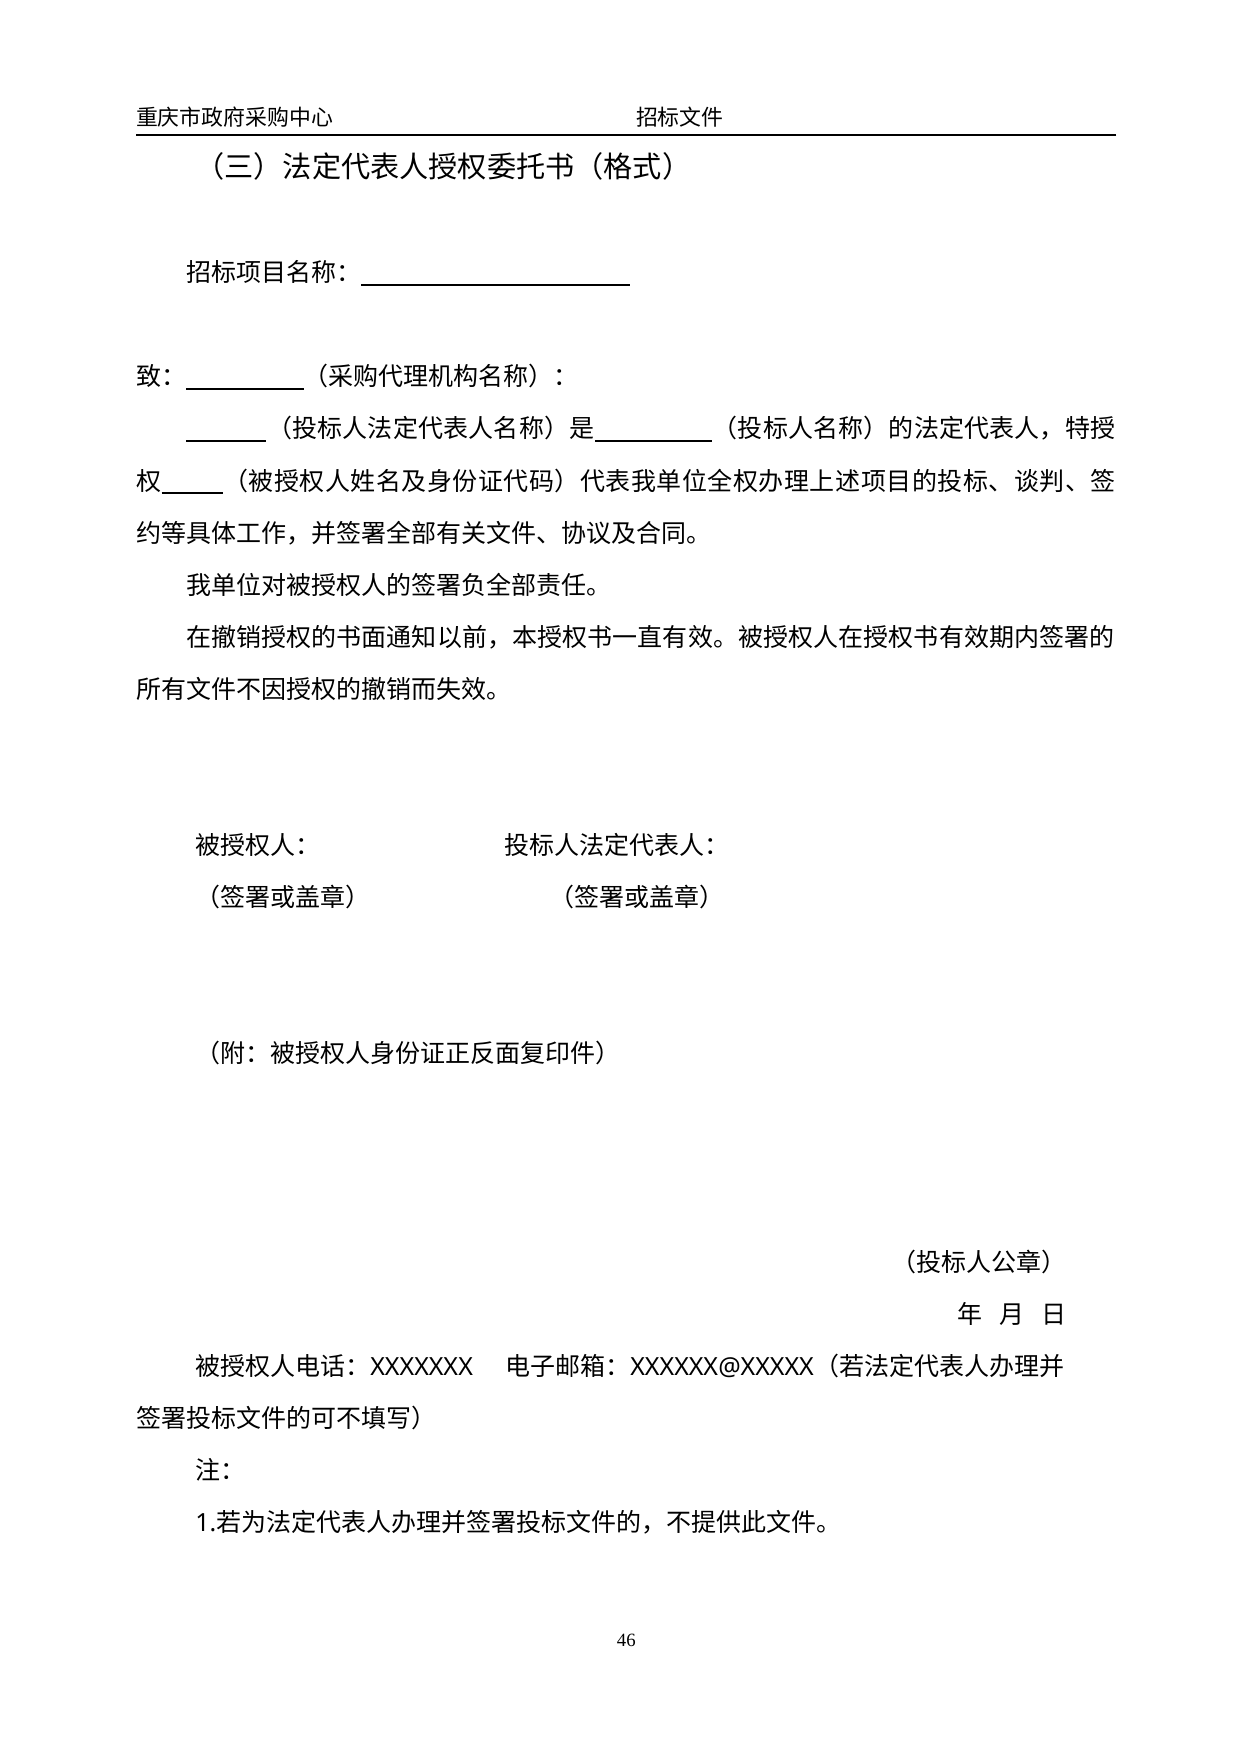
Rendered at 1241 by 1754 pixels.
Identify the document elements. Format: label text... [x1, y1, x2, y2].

text 年 月 日 [136, 1282, 1066, 1334]
text 被授权人： 投标人法定代表人： [136, 813, 1116, 865]
text 被授权人电话：XXXXXXX 电子邮箱：XXXXXX@XXXXX（若法定代表人办理并签署投标文件的可不填写） [136, 1334, 1066, 1438]
text （附：被授权人身份证正反面复印件） [136, 1021, 1116, 1073]
text （投标人公章） [136, 1229, 1066, 1282]
text （三）法定代表人授权委托书（格式） [136, 136, 1116, 188]
text 在撤销授权的书面通知以前，本授权书一直有效。被授权人在授权书有效期内签署的所有文件不因授权的撤销而失效。 [136, 604, 1116, 709]
text 我单位对被授权人的签署负全部责任。 [136, 552, 1116, 604]
text （签署或盖章） （签署或盖章） [136, 865, 1116, 917]
text 1.若为法定代表人办理并签署投标文件的，不提供此文件。 [136, 1490, 1066, 1542]
text 致： （采购代理机构名称）： [136, 344, 1116, 396]
text （投标人法定代表人名称）是 （投标人名称）的法定代表人，特授权 （被授权人姓名及身份证代码）代表我单位全权办理上述项目的投标、谈判、签约等具体工作，并签署全部有关文件、协议及合同。 [136, 396, 1116, 552]
text 注： [136, 1438, 1066, 1490]
text 招标项目名称： [136, 240, 1116, 292]
